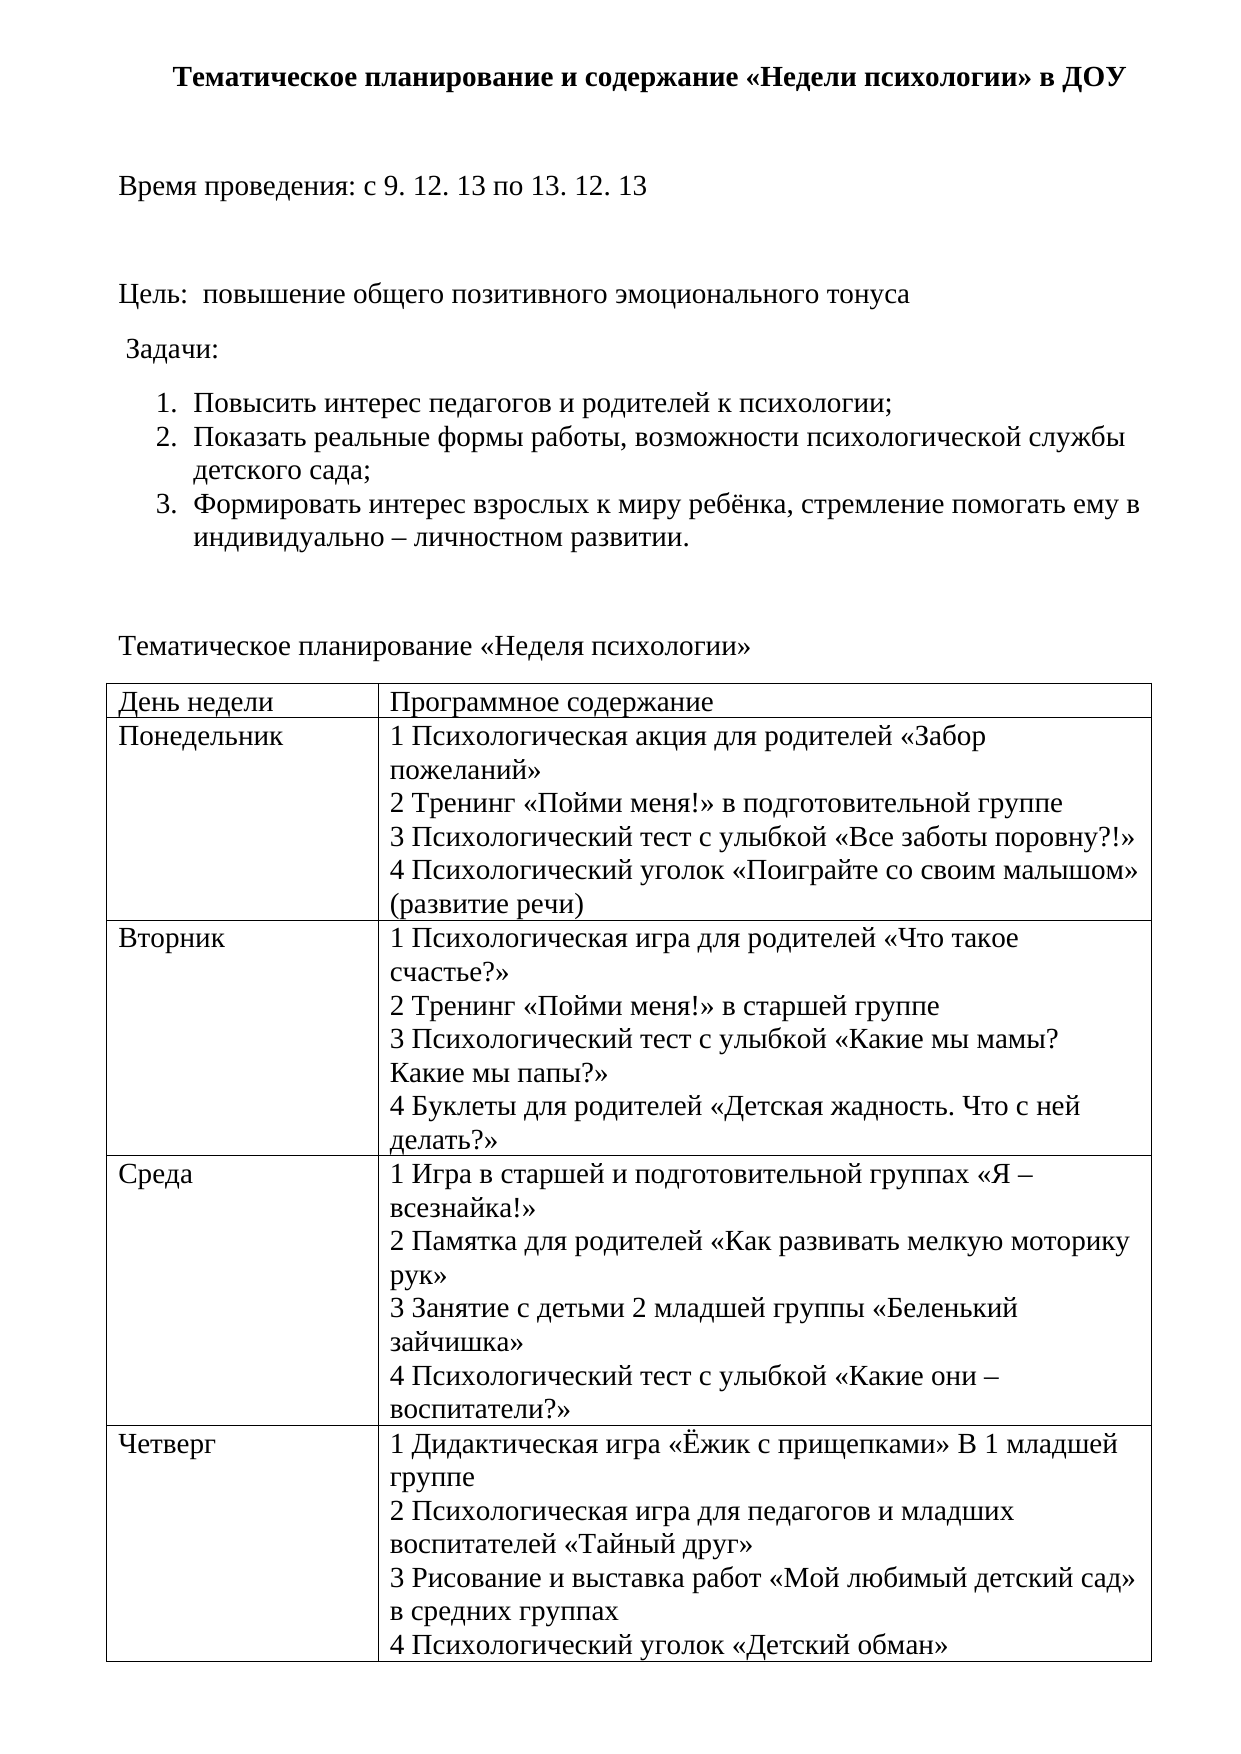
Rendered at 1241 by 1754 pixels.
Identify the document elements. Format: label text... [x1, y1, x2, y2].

text Тематическое планирование «Неделя психологии» [118, 628, 1181, 662]
table_cell Четверг [107, 1426, 378, 1661]
table_cell Среда [107, 1156, 378, 1425]
list Показать реальные формы работы, возможности психологической службы детского сада; [156, 419, 1181, 486]
table_header День недели [107, 684, 378, 717]
table_header Программное содержание [379, 684, 1151, 717]
table_cell 1 Психологическая акция для родителей «Забор пожеланий» 2 Тренинг «Пойми меня!» в подготовительной группе 3 Психологический тест с улыбкой «Все заботы поровну?!» 4 Психологический уголок «Поиграйте со своим малышом» (развитие речи) [379, 718, 1151, 919]
text Цель: повышение общего позитивного эмоционального тонуса [118, 277, 1181, 310]
list Повысить интерес педагогов и родителей к психологии; [156, 385, 1181, 419]
table_cell Вторник [107, 921, 378, 1155]
table_cell 1 Игра в старшей и подготовительной группах «Я – всезнайка!» 2 Памятка для родителей «Как развивать мелкую моторику рук» 3 Занятие с детьми 2 младшей группы «Беленький зайчишка» 4 Психологический тест с улыбкой «Какие они – воспитатели?» [379, 1156, 1151, 1425]
text Время проведения: с 9. 12. 13 по 13. 12. 13 [118, 168, 1181, 201]
text Задачи: [118, 331, 1181, 364]
table_cell 1 Психологическая игра для родителей «Что такое счастье?» 2 Тренинг «Пойми меня!» в старшей группе 3 Психологический тест с улыбкой «Какие мы мамы? Какие мы папы?» 4 Буклеты для родителей «Детская жадность. Что с ней делать?» [379, 921, 1151, 1155]
list Формировать интерес взрослых к миру ребёнка, стремление помогать ему в индивидуально – личностном развитии. [156, 486, 1181, 553]
text Тематическое планирование и содержание «Недели психологии» в ДОУ [118, 59, 1181, 93]
table_cell Понедельник [107, 718, 378, 919]
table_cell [379, 1426, 1151, 1661]
